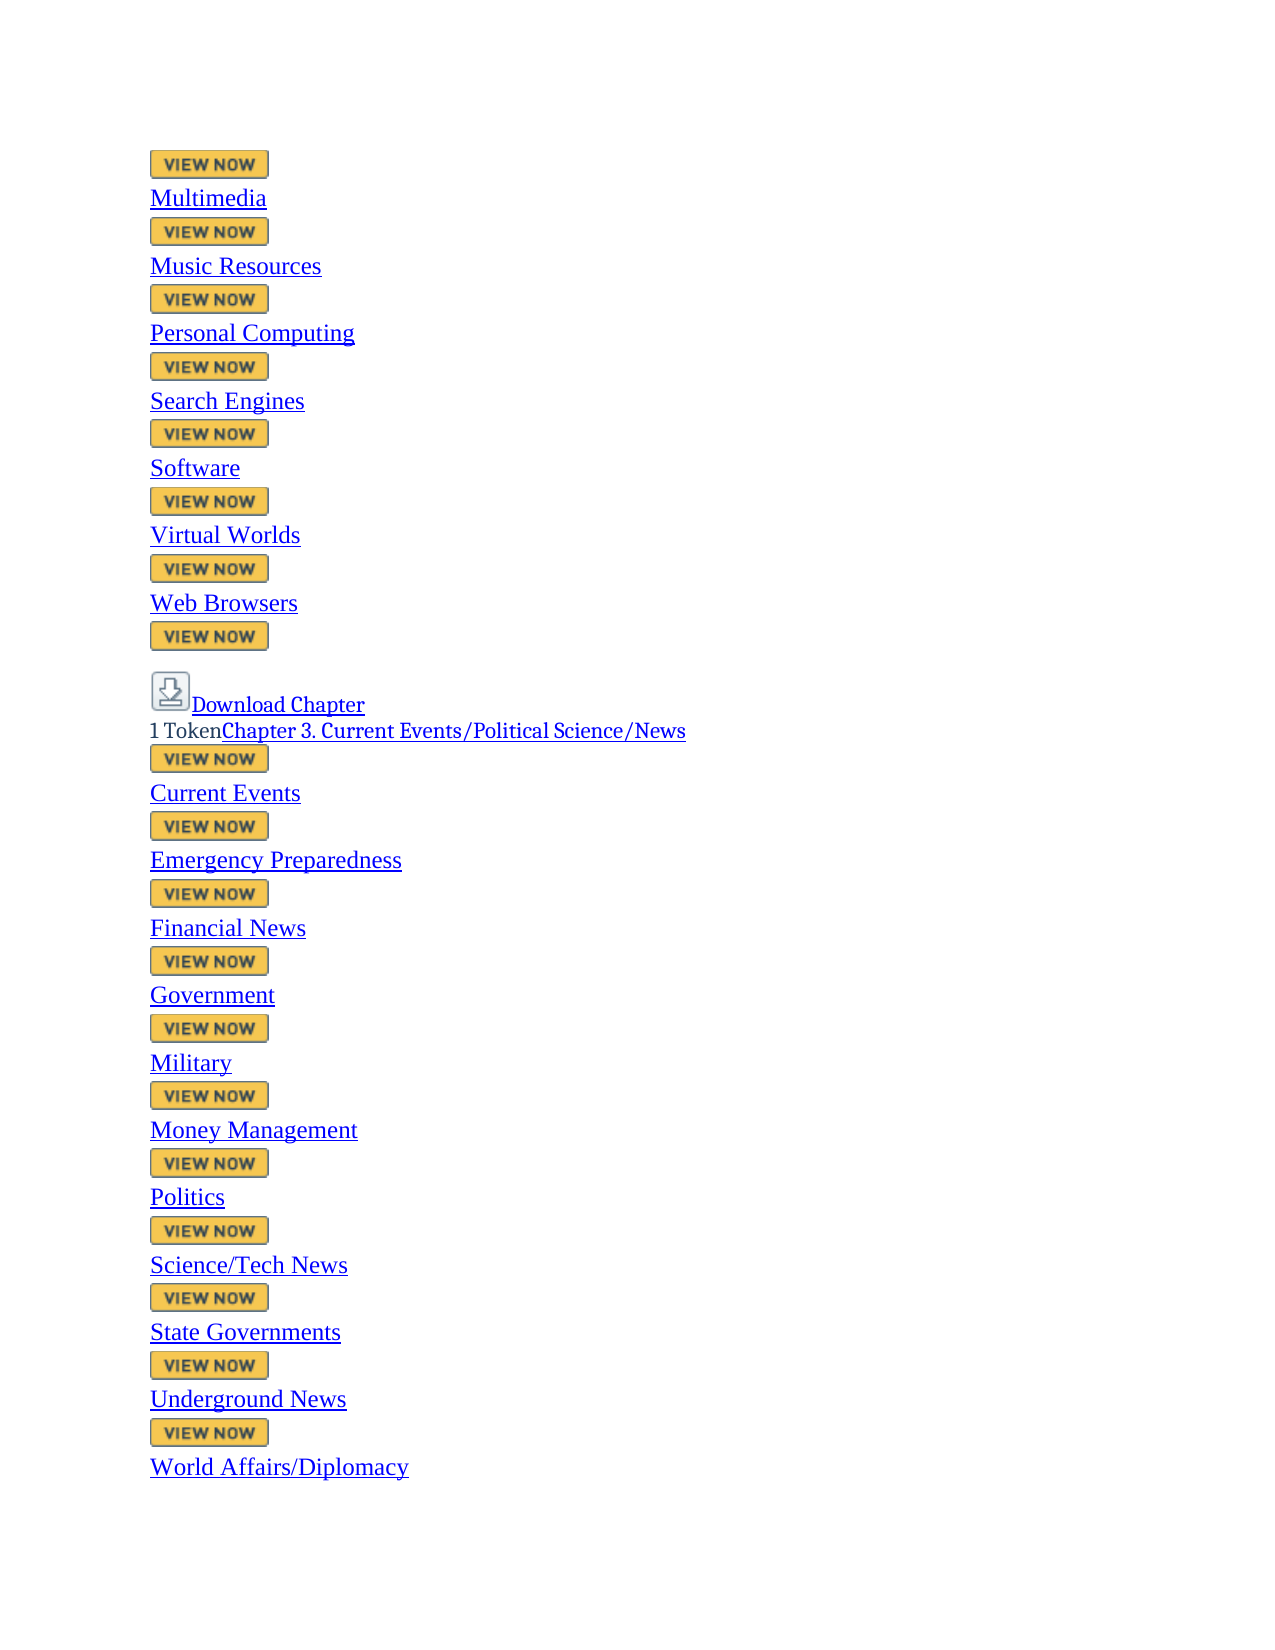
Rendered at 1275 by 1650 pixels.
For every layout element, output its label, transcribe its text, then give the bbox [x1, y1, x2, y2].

text Money Management [150, 1115, 1125, 1144]
text Science/Tech News [150, 1250, 1125, 1278]
text Personal Computing [150, 318, 1125, 347]
picture [150, 671, 192, 713]
picture [150, 621, 269, 651]
text Military [150, 1048, 1125, 1076]
picture [150, 1216, 269, 1245]
picture [150, 487, 269, 516]
text Web Browsers [150, 588, 1125, 617]
text Politics [150, 1182, 1125, 1211]
picture [150, 284, 269, 314]
picture [150, 744, 269, 773]
text Government [150, 980, 1125, 1009]
picture [150, 1148, 269, 1178]
picture [150, 1418, 269, 1447]
picture [150, 1283, 269, 1312]
picture [150, 217, 269, 246]
text Virtual Worlds [150, 521, 1125, 549]
picture [150, 554, 269, 583]
picture [150, 879, 269, 908]
picture [150, 419, 269, 448]
text Financial News [150, 913, 1125, 942]
text Multimedia [150, 183, 1125, 212]
picture [150, 1014, 269, 1043]
picture [150, 352, 269, 381]
picture [150, 811, 269, 841]
text Underground News [150, 1384, 1125, 1413]
picture [150, 150, 269, 179]
text Current Events [150, 778, 1125, 807]
picture [150, 946, 269, 976]
subtitle Download Chapter 1 TokenChapter 3. Current Events/Political Science/News [150, 671, 1125, 744]
text Search Engines [150, 386, 1125, 414]
text World Affairs/Diplomacy [150, 1452, 1125, 1481]
picture [150, 1081, 269, 1110]
picture [150, 1351, 269, 1380]
text State Governments [150, 1317, 1125, 1346]
text Music Resources [150, 251, 1125, 280]
text Emergency Preparedness [150, 845, 1125, 874]
text Software [150, 453, 1125, 482]
